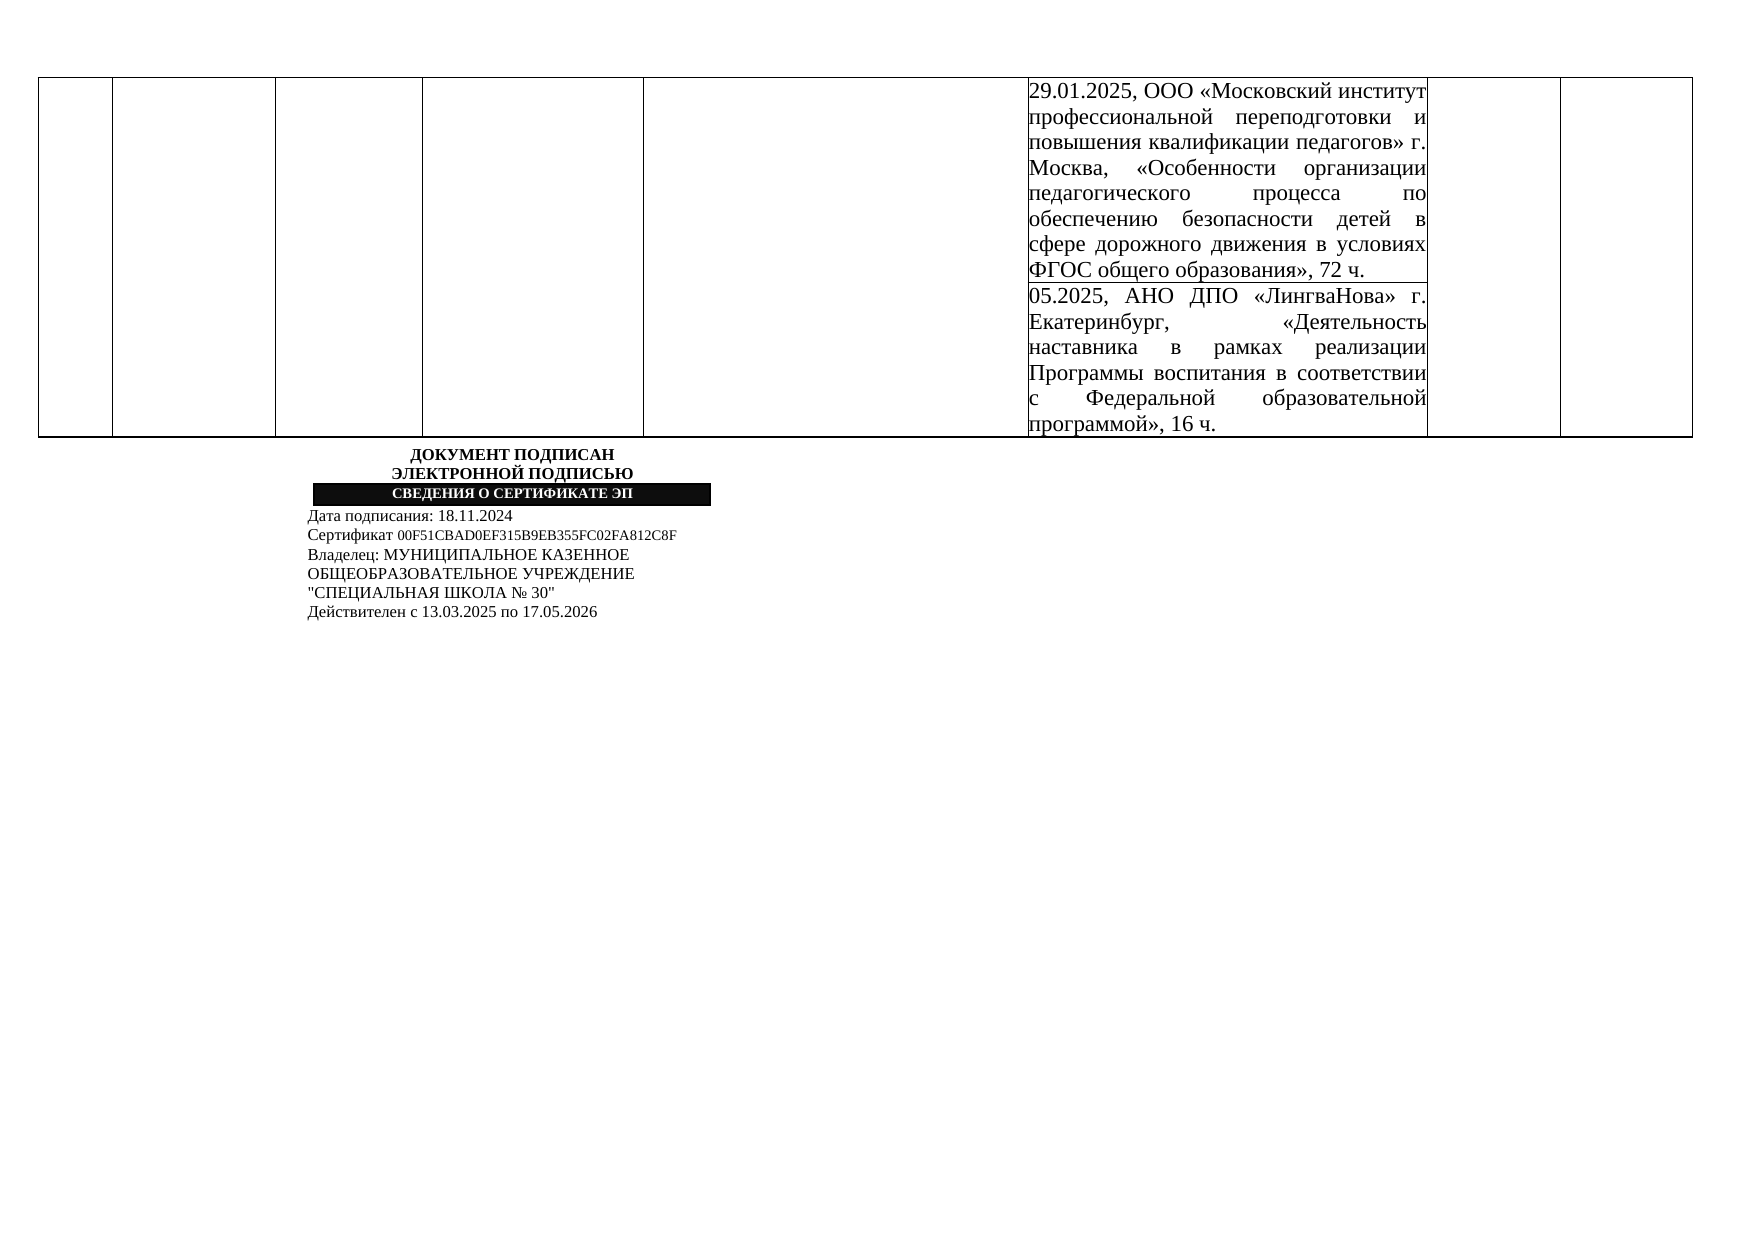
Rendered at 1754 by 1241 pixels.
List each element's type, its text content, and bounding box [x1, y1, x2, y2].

table_cell 05.2025, АНО ДПО «ЛингваНова» г. Екатеринбург, «Деятельность наставника в рамках реализации Программы воспитания в соответствии с Федеральной образовательной программой», 16 ч. [1029, 283, 1427, 436]
table_cell [113, 78, 275, 436]
table_cell [644, 78, 1028, 436]
table_cell [1561, 78, 1692, 436]
table_cell [39, 78, 112, 436]
table_cell 29.01.2025, ООО «Московский институт профессиональной переподготовки и повышения квалификации педагогов» г. Москва, «Особенности организации педагогического процесса по обеспечению безопасности детей в сфере дорожного движения в условиях ФГОС общего образования», 72 ч. [1029, 78, 1427, 282]
table_cell [276, 78, 422, 436]
table_cell [423, 78, 643, 436]
table_cell [1428, 78, 1560, 436]
